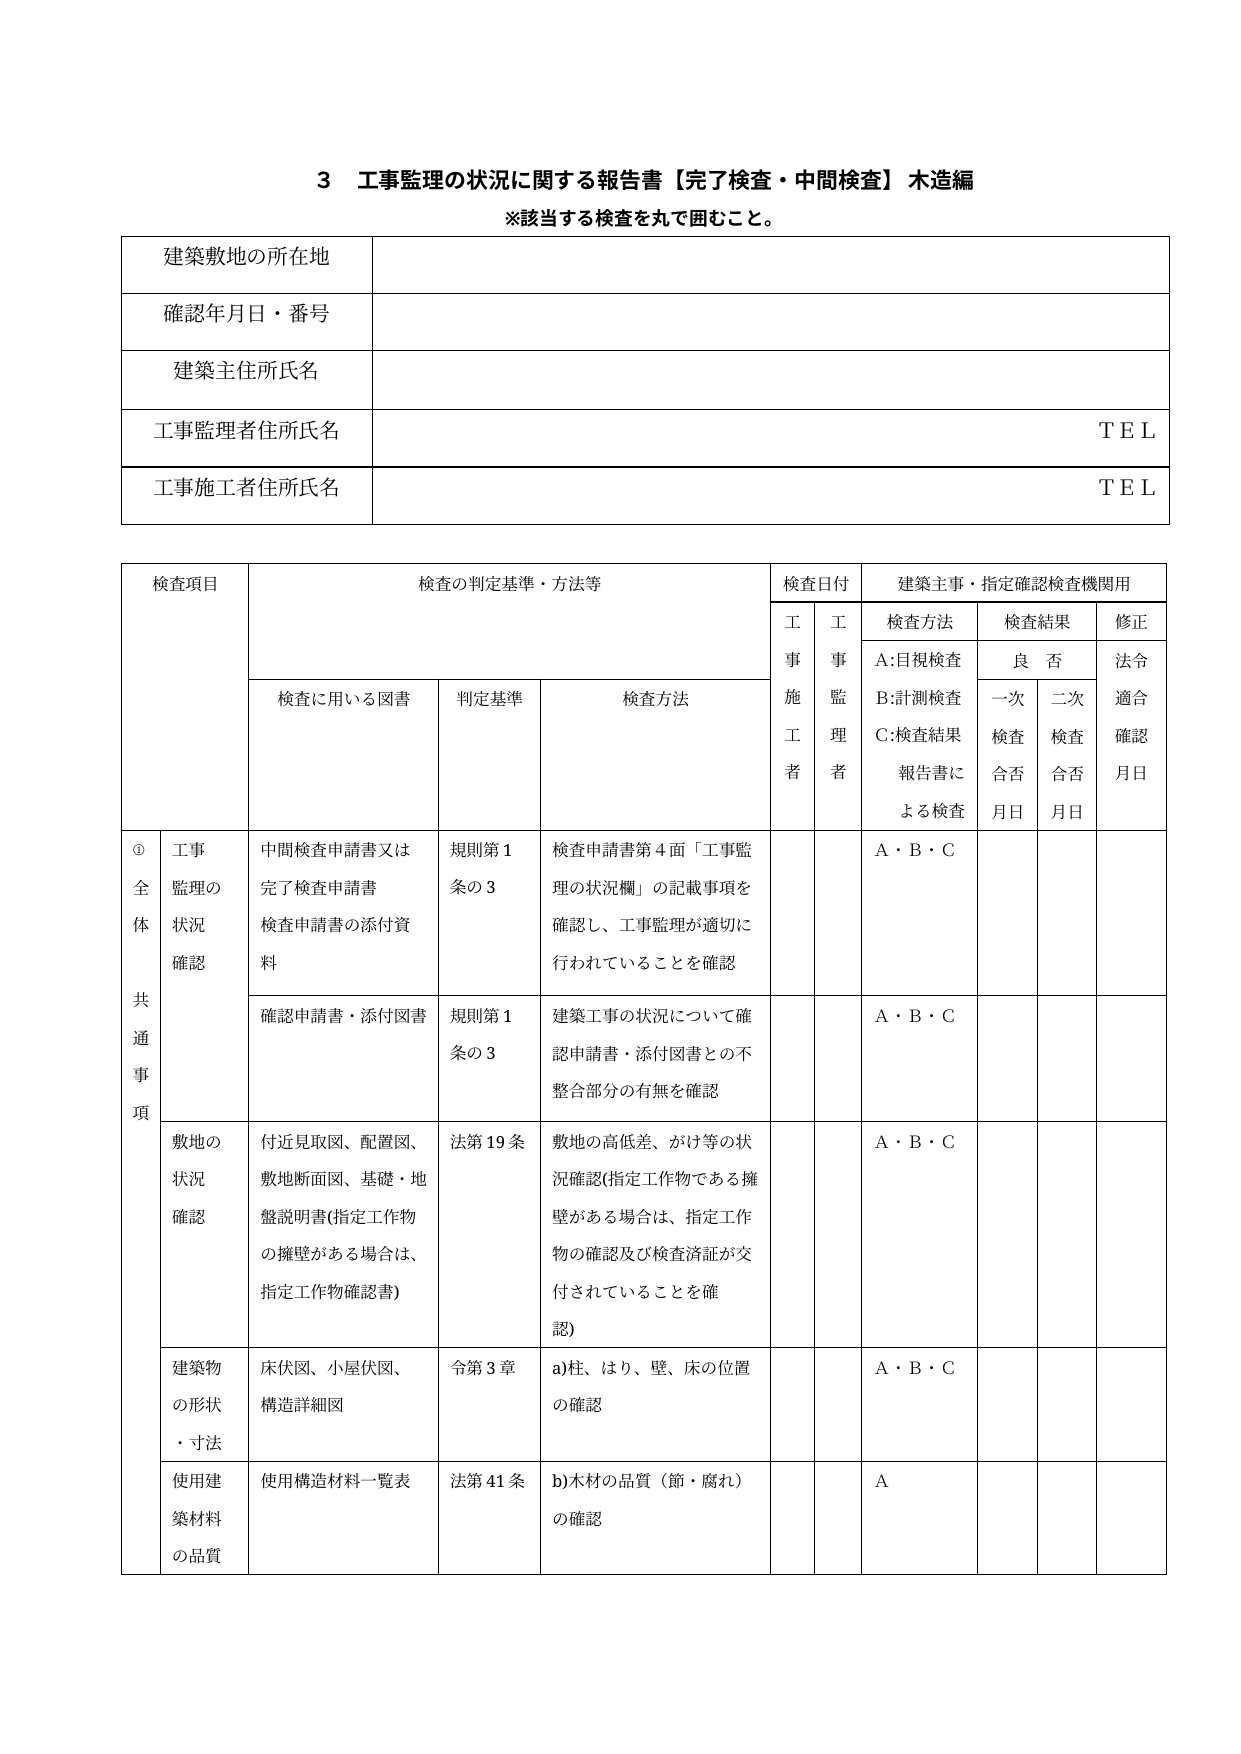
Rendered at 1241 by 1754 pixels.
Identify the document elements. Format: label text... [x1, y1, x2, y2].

table_cell 規則第1条の3 [439, 996, 540, 1121]
table_cell [771, 1462, 814, 1574]
table_cell 建築工事の状況について確認申請書・添付図書との不整合部分の有無を確認 [541, 996, 770, 1121]
table_cell 法第19条 [439, 1122, 540, 1347]
table_cell 工事監理者住所氏名 [122, 410, 372, 466]
table_cell [1097, 1348, 1166, 1461]
table_cell Ａ:目視検査 Ｂ:計測検査 Ｃ:検査結果 報告書に よる検査 [862, 641, 977, 829]
table_cell 二次 検査 合否 月日 [1038, 680, 1096, 829]
table_cell 規則第1条の3 [439, 831, 540, 995]
table_header 検査項目 [122, 564, 248, 829]
table_cell [771, 831, 814, 995]
table_cell 工事 監理の 状況 確認 [161, 831, 248, 1121]
table_cell ＴＥＬ [373, 468, 1169, 524]
table_cell 検査申請書第４面「工事監理の状況欄」の記載事項を確認し、工事監理が適切に行われていることを確認 [541, 831, 770, 995]
table_cell [1038, 1122, 1096, 1347]
table_cell [373, 351, 1169, 409]
table_cell 検査に用いる図書 [249, 680, 438, 829]
table_cell [771, 1122, 814, 1347]
table_cell 使用構造材料一覧表 [249, 1462, 438, 1574]
table_cell [1097, 831, 1166, 995]
table_cell 検査結果 [978, 603, 1096, 640]
table_cell [978, 1462, 1037, 1574]
table_cell [978, 1348, 1037, 1461]
table_cell 検査方法 [541, 680, 770, 829]
table_header 検査の判定基準・方法等 [249, 564, 770, 678]
table_cell a)柱、はり、壁、床の位置 の確認 [541, 1348, 770, 1461]
table_header [373, 237, 1169, 293]
table_cell 工事監理者 [815, 603, 861, 829]
table_cell Ａ・Ｂ・Ｃ [862, 1348, 977, 1461]
table_cell [815, 1462, 861, 1574]
table_cell 敷地の状況 確認 [161, 1122, 248, 1347]
table_cell [815, 831, 861, 995]
table_cell 修正 [1097, 603, 1166, 640]
table_header 建築主事・指定確認検査機関用 [862, 564, 1166, 601]
table_cell [978, 996, 1037, 1121]
table_cell 建築物の形状 ・寸法 [161, 1348, 248, 1461]
table_cell [1097, 996, 1166, 1121]
table_cell [978, 1122, 1037, 1347]
table_cell [1097, 1122, 1166, 1347]
table_cell Ａ・Ｂ・Ｃ [862, 831, 977, 995]
table_cell Ａ [862, 1462, 977, 1574]
table_cell 一次 検査 合否 月日 [978, 680, 1037, 829]
table_cell 敷地の高低差、がけ等の状況確認(指定工作物である擁壁がある場合は、指定工作物の確認及び検査済証が交付されていることを確 認) [541, 1122, 770, 1347]
table_header 検査日付 [771, 564, 861, 601]
text ※該当する検査を丸で囲むこと。 [136, 198, 1152, 236]
table_cell [1038, 1348, 1096, 1461]
table_cell 付近見取図、配置図、 敷地断面図、基礎・地盤説明書(指定工作物の擁壁がある場合は、指定工作物確認書) [249, 1122, 438, 1347]
text ３ 工事監理の状況に関する報告書【完了検査・中間検査】 木造編 [136, 161, 1152, 198]
table_cell Ａ・Ｂ・Ｃ [862, 996, 977, 1121]
table_cell [815, 1348, 861, 1461]
table_cell [1038, 831, 1096, 995]
table_header 建築敷地の所在地 [122, 237, 372, 293]
table_cell 建築主住所氏名 [122, 351, 372, 409]
table_cell [771, 996, 814, 1121]
table_cell 法第41条 [439, 1462, 540, 1574]
table_cell 使用建築材料の品質 [161, 1462, 248, 1574]
table_cell 法令適合確認月日 [1097, 641, 1166, 829]
table_cell 令第3章 [439, 1348, 540, 1461]
table_cell [978, 831, 1037, 995]
table_cell 確認申請書・添付図書 [249, 996, 438, 1121]
table_cell 工事施工者住所氏名 [122, 468, 372, 524]
table_cell [373, 294, 1169, 350]
table_cell 工事施工者 [771, 603, 814, 829]
table_cell Ａ・Ｂ・Ｃ [862, 1122, 977, 1347]
table_cell 検査方法 [862, 603, 977, 640]
table_cell 中間検査申請書又は 完了検査申請書 検査申請書の添付資 料 [249, 831, 438, 995]
table_cell [1097, 1462, 1166, 1574]
table_cell [771, 1348, 814, 1461]
table_cell [1038, 996, 1096, 1121]
table_cell ＴＥＬ [373, 410, 1169, 466]
table_cell [815, 1122, 861, 1347]
table_cell b)木材の品質（節・腐れ）の確認 [541, 1462, 770, 1574]
table_cell 良 否 [978, 641, 1096, 678]
table_cell 床伏図、小屋伏図、 構造詳細図 [249, 1348, 438, 1461]
table_cell [1038, 1462, 1096, 1574]
table_cell ① 全体 共通事項 [122, 831, 160, 1574]
table_cell 判定基準 [439, 680, 540, 829]
table_cell 確認年月日・番号 [122, 294, 372, 350]
table_cell [815, 996, 861, 1121]
